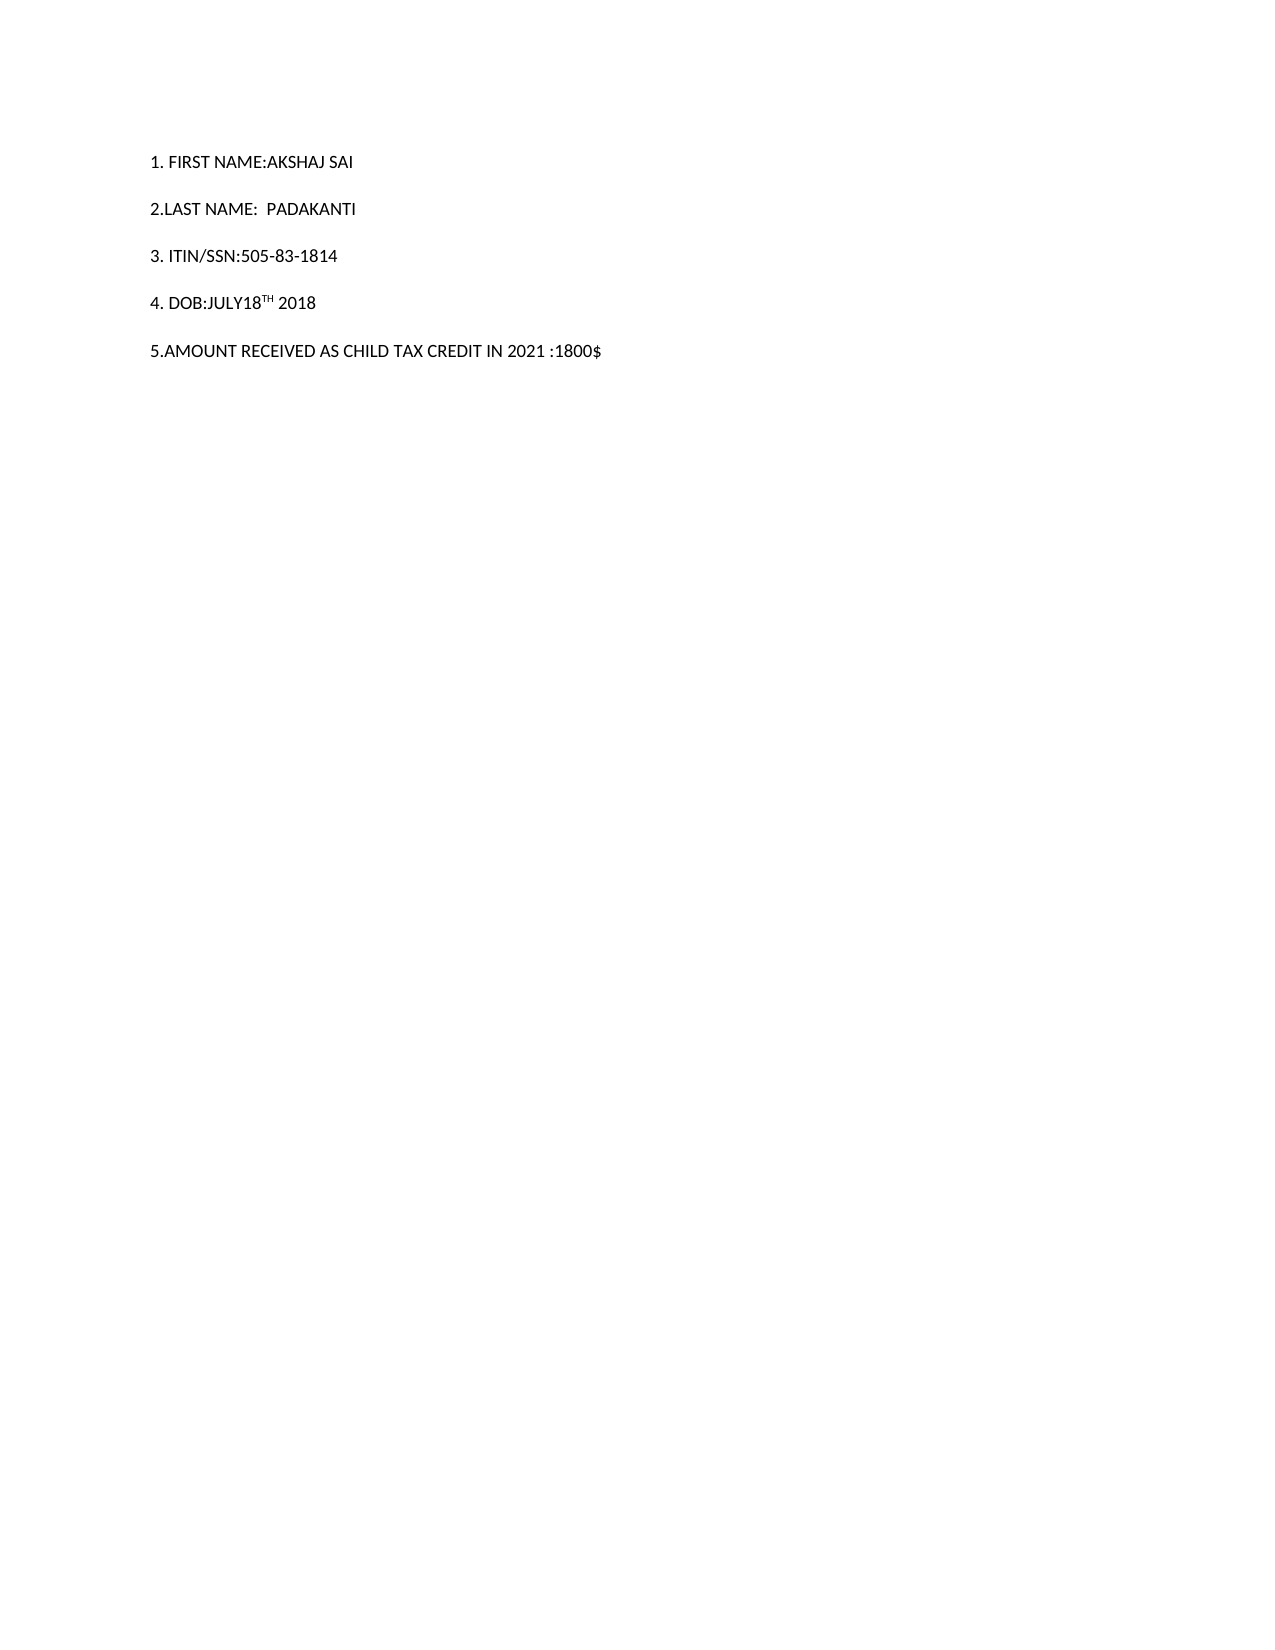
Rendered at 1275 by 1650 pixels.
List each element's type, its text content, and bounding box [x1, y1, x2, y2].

text 1. FIRST NAME:AKSHAJ SAI [150, 150, 1125, 173]
text 4. DOB:JULY18TH 2018 [150, 292, 1125, 314]
text 3. ITIN/SSN:505-83-1814 [150, 244, 1125, 267]
text 2.LAST NAME: PADAKANTI [150, 197, 1125, 220]
text 5.AMOUNT RECEIVED AS CHILD TAX CREDIT IN 2021 :1800$ [150, 339, 1125, 362]
